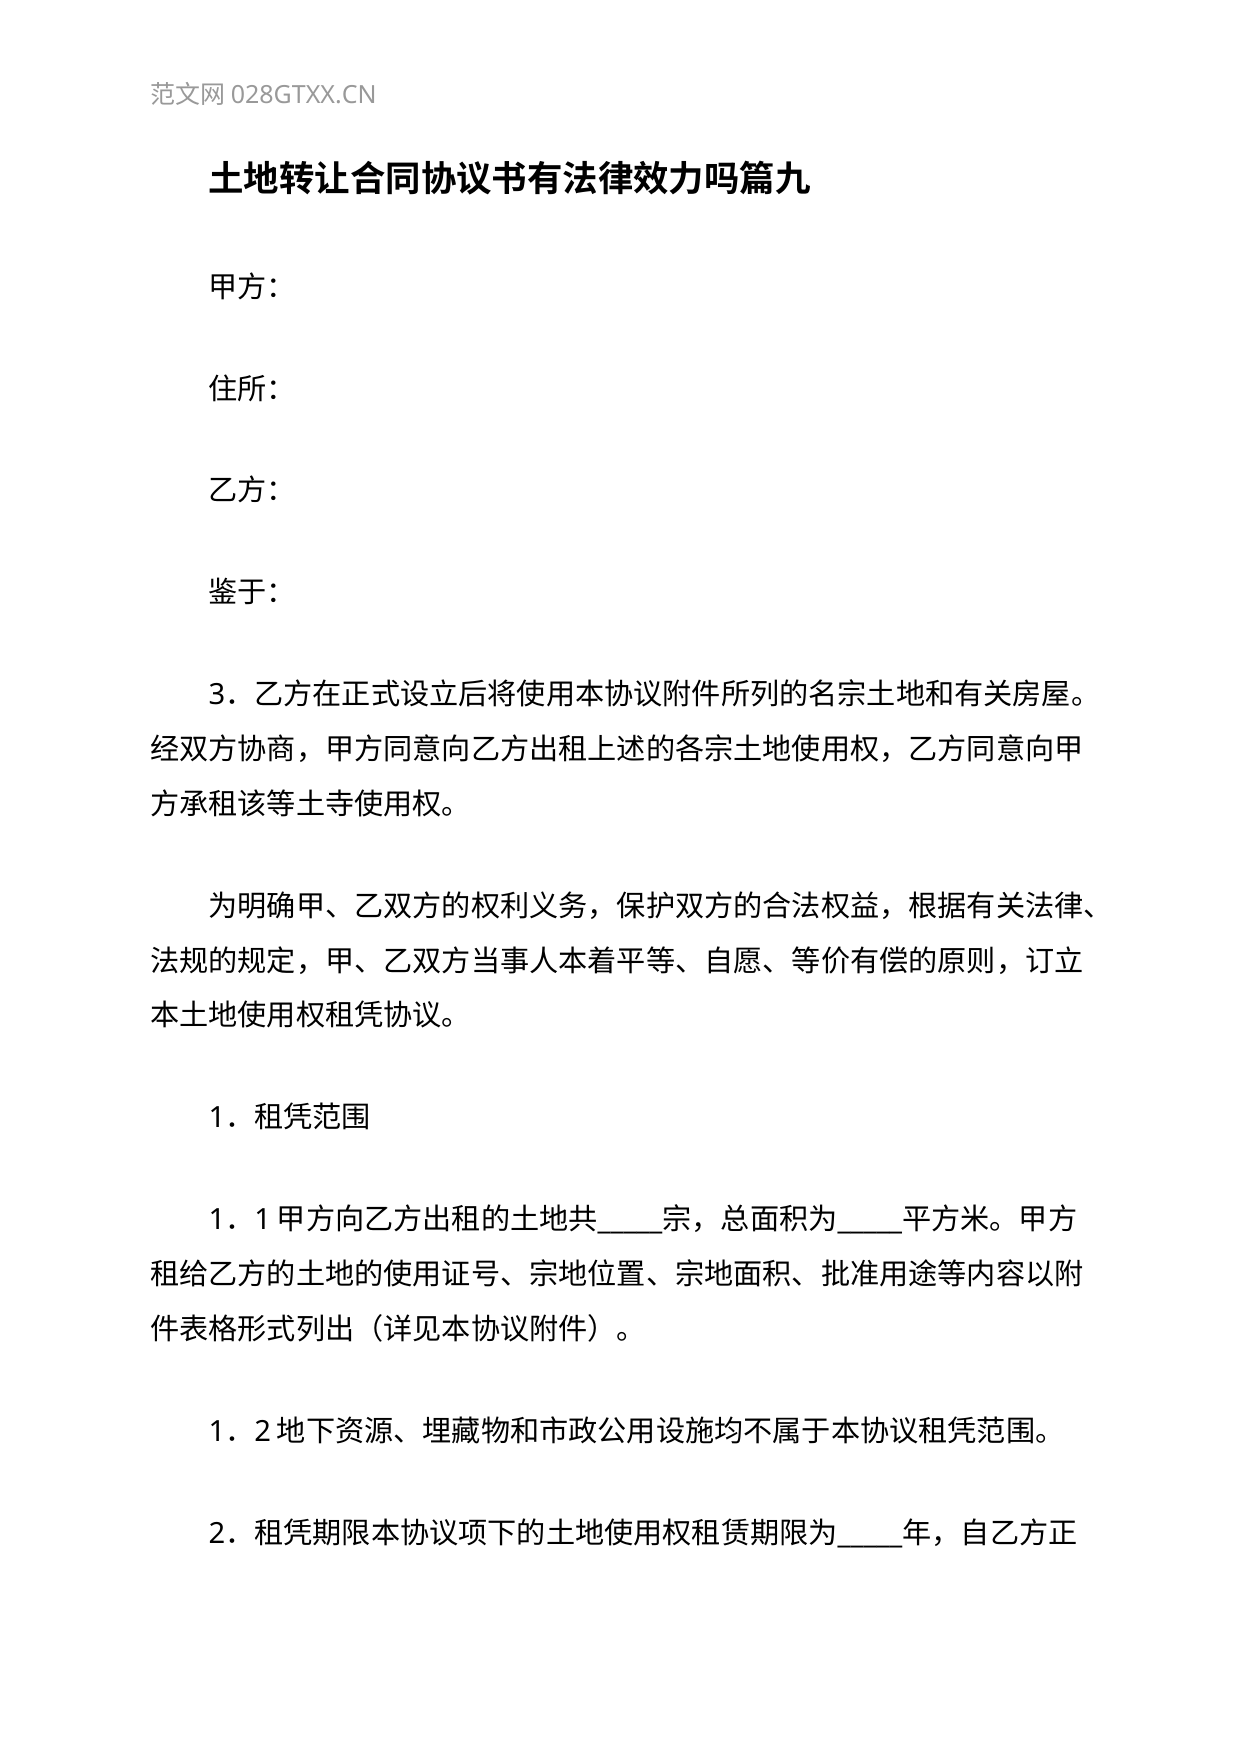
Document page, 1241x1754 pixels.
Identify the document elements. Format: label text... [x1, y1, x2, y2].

text 住所： [150, 365, 1090, 407]
text 为明确甲、乙双方的权利义务，保护双方的合法权益，根据有关法律、法规的规定，甲、乙双方当事人本着平等、自愿、等价有偿的原则，订立本土地使用权租凭协议。 [150, 882, 1090, 1034]
text 乙方： [150, 467, 1090, 509]
text 土地转让合同协议书有法律效力吗篇九 [150, 150, 1090, 201]
text 甲方： [150, 263, 1090, 306]
text 1．2地下资源、埋藏物和市政公用设施均不属于本协议租凭范围。 [150, 1407, 1090, 1450]
text 鉴于： [150, 569, 1090, 611]
text 3．乙方在正式设立后将使用本协议附件所列的名宗土地和有关房屋。经双方协商，甲方同意向乙方出租上述的各宗土地使用权，乙方同意向甲方承租该等土寺使用权。 [150, 671, 1090, 823]
text 1．租凭范围 [150, 1094, 1090, 1136]
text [150, 1509, 1090, 1552]
text 1．1甲方向乙方出租的土地共_____宗，总面积为_____平方米。甲方租给乙方的土地的使用证号、宗地位置、宗地面积、批准用途等内容以附件表格形式列出（详见本协议附件）。 [150, 1196, 1090, 1348]
